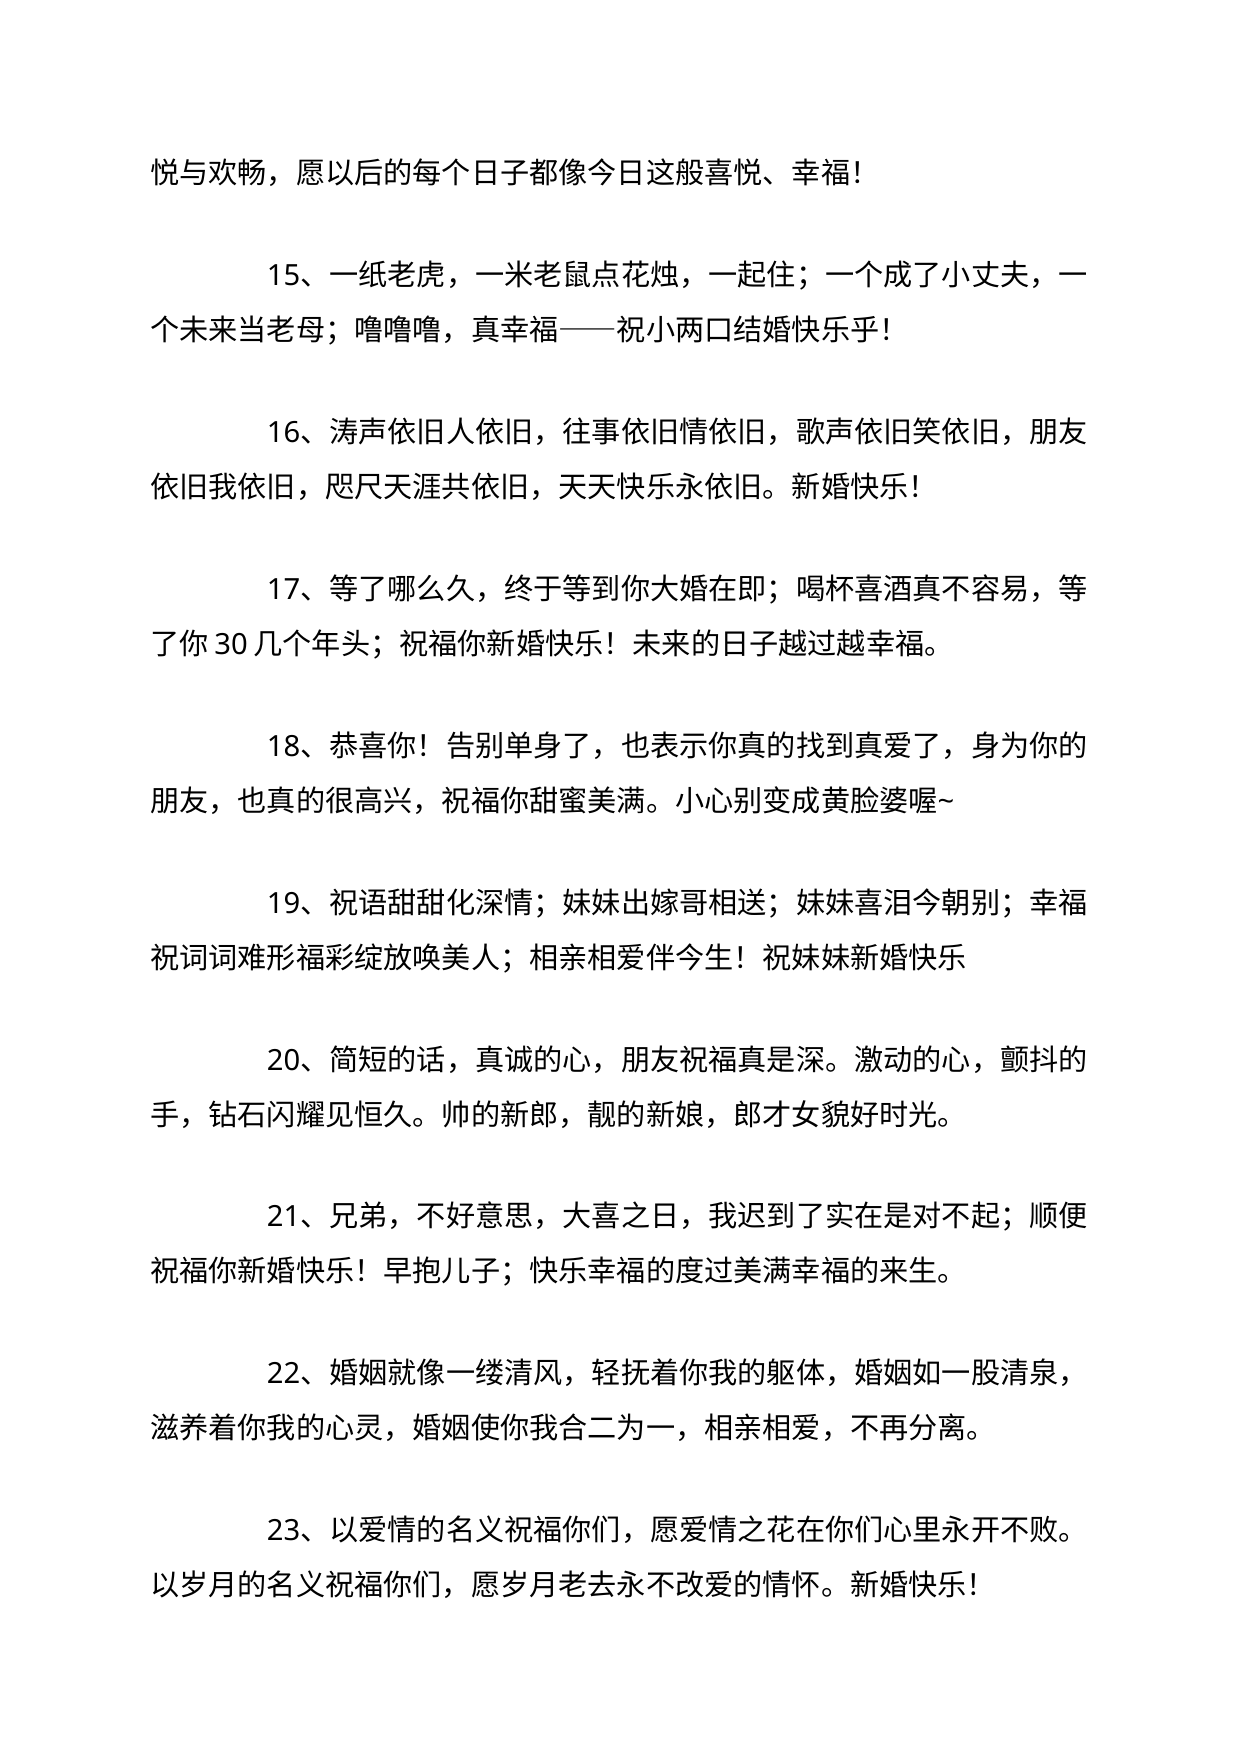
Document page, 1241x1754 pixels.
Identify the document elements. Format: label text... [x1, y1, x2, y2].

text 17、等了哪么久，终于等到你大婚在即；喝杯喜酒真不容易，等了你30几个年头；祝福你新婚快乐！未来的日子越过越幸福。 [150, 565, 1090, 663]
text 18、恭喜你！告别单身了，也表示你真的找到真爱了，身为你的朋友，也真的很高兴，祝福你甜蜜美满。小心别变成黄脸婆喔~ [150, 722, 1090, 820]
text 16、涛声依旧人依旧，往事依旧情依旧，歌声依旧笑依旧，朋友依旧我依旧，咫尺天涯共依旧，天天快乐永依旧。新婚快乐！ [150, 408, 1090, 506]
text 22、婚姻就像一缕清风，轻抚着你我的躯体，婚姻如一股清泉，滋养着你我的心灵，婚姻使你我合二为一，相亲相爱，不再分离。 [150, 1349, 1090, 1447]
text 20、简短的话，真诚的心，朋友祝福真是深。激动的心，颤抖的手，钻石闪耀见恒久。帅的新郎，靓的新娘，郎才女貌好时光。 [150, 1036, 1090, 1133]
text 21、兄弟，不好意思，大喜之日，我迟到了实在是对不起；顺便祝福你新婚快乐！早抱儿子；快乐幸福的度过美满幸福的来生。 [150, 1193, 1090, 1290]
text 23、以爱情的名义祝福你们，愿爱情之花在你们心里永开不败。以岁月的名义祝福你们，愿岁月老去永不改爱的情怀。新婚快乐！ [150, 1506, 1090, 1604]
text 15、一纸老虎，一米老鼠点花烛，一起住；一个成了小丈夫，一个未来当老母；噜噜噜，真幸福——祝小两口结婚快乐乎！ [150, 252, 1090, 349]
text 19、祝语甜甜化深情；妹妹出嫁哥相送；妹妹喜泪今朝别；幸福祝词词难形福彩绽放唤美人；相亲相爱伴今生！祝妹妹新婚快乐 [150, 879, 1090, 977]
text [150, 150, 1090, 192]
